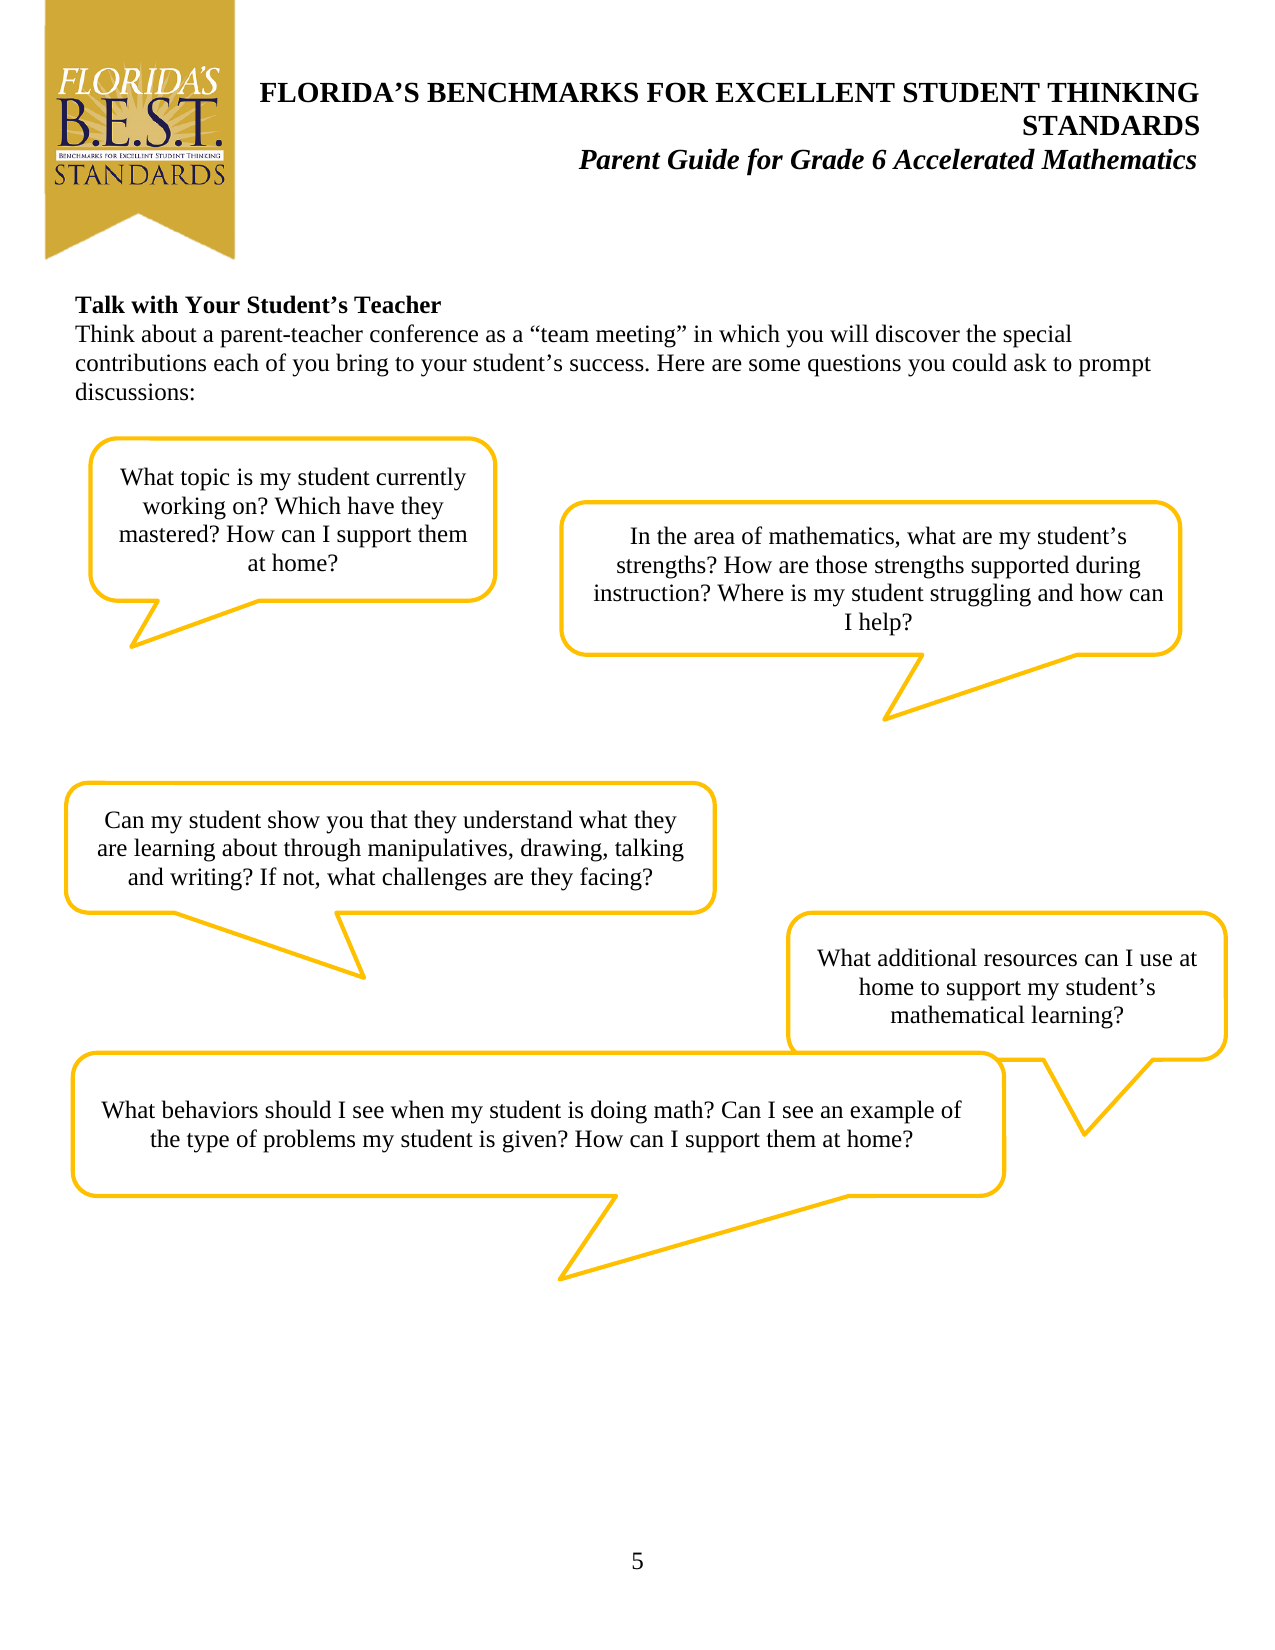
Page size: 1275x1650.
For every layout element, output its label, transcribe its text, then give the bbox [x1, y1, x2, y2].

picture [16, 0, 253, 281]
text Talk with Your Student’s Teacher [75, 291, 1200, 319]
text Think about a parent-teacher conference as a “team meeting” in which you will discover the special contributions each of you bring to your student’s success. Here are some questions you could ask to prompt discussions: [75, 319, 1200, 406]
